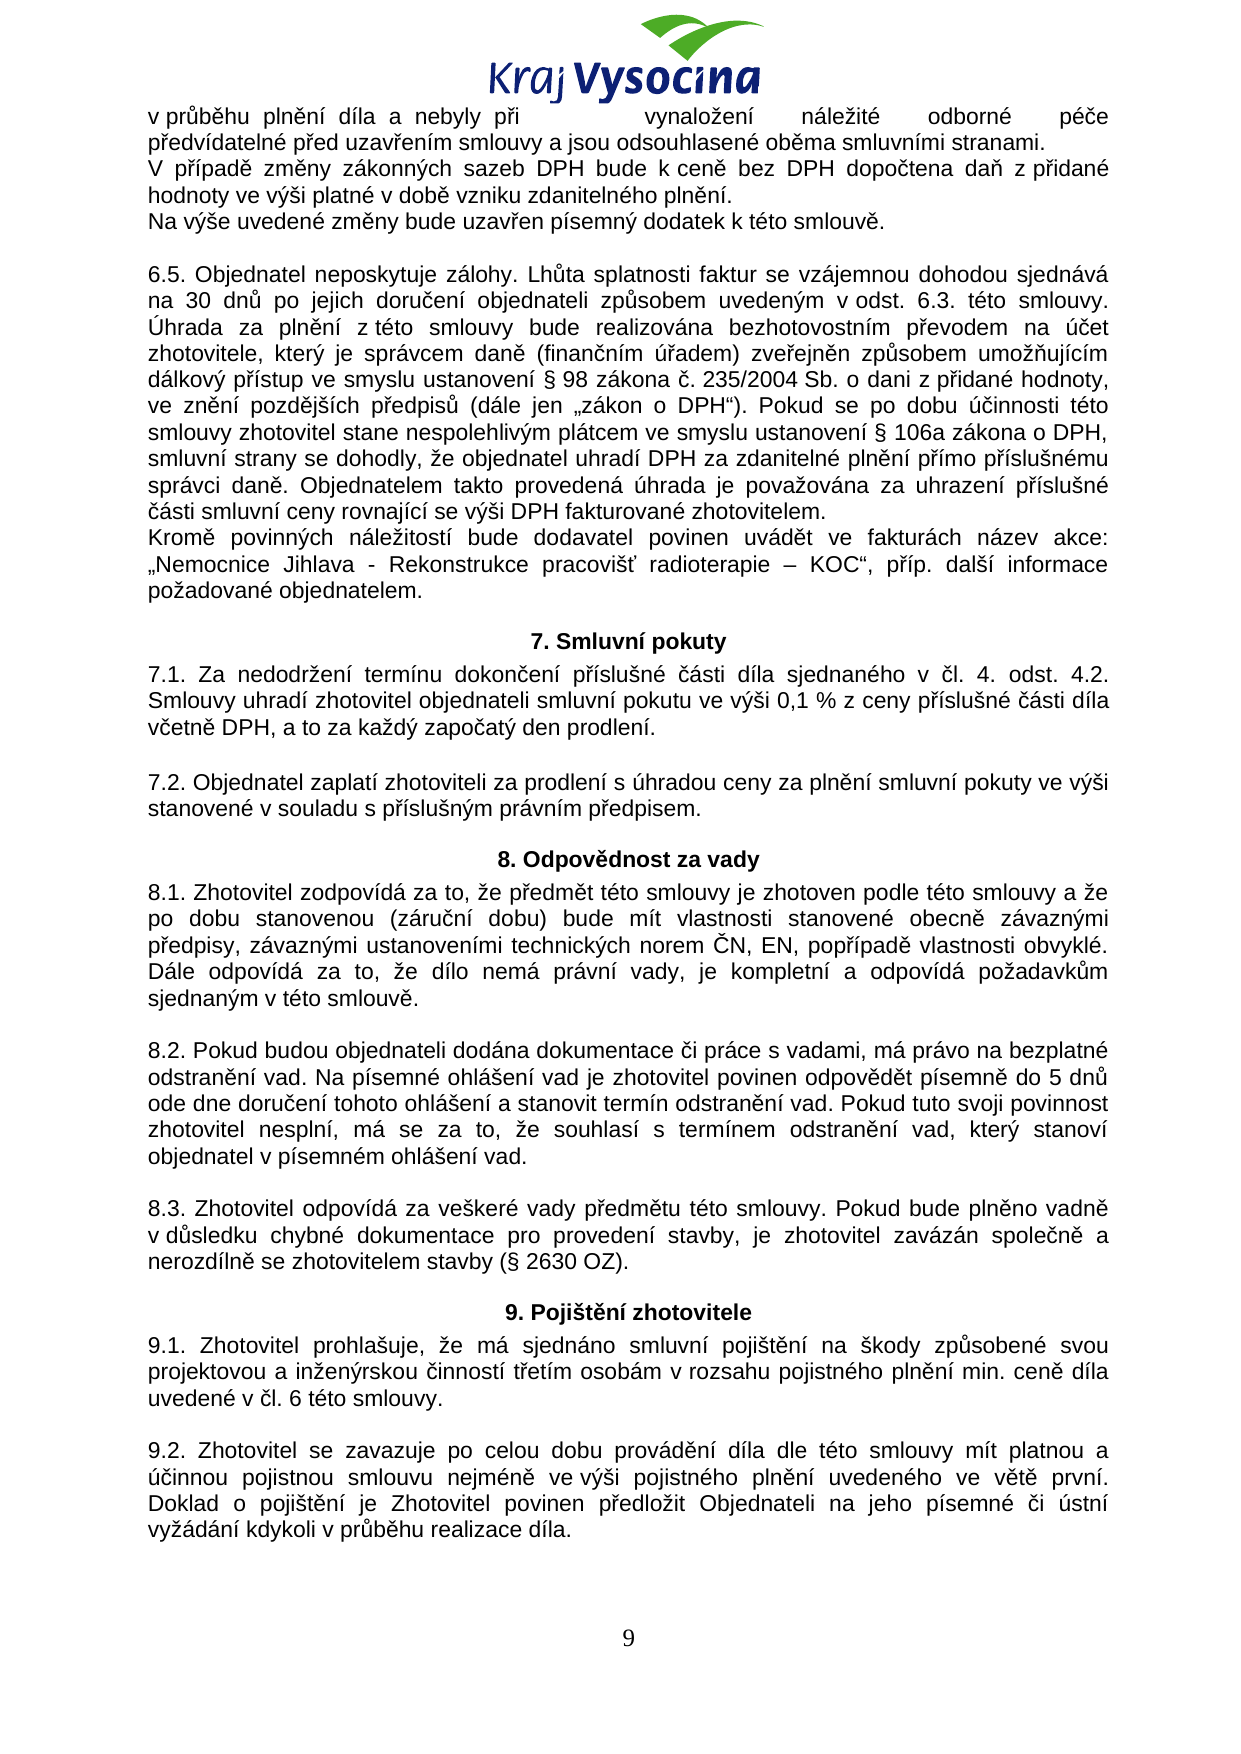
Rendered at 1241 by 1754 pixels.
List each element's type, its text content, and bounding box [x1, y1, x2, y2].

text 9.2. Zhotovitel se zavazuje po celou dobu provádění díla dle této smlouvy mít platnou a účinnou pojistnou smlouvu nejméně ve výši pojistného plnění uvedeného ve větě první. Doklad o pojištění je Zhotovitel povinen předložit Objednateli na jeho písemné či ústní vyžádání kdykoli v průběhu realizace díla. [148, 1437, 1109, 1543]
subtitle 7. Smluvní pokuty [148, 628, 1109, 655]
text 9.1. Zhotovitel prohlašuje, že má sjednáno smluvní pojištění na škody způsobené svou projektovou a inženýrskou činností třetím osobám v rozsahu pojistného plnění min. ceně díla uvedené v čl. 6 této smlouvy. [148, 1332, 1109, 1411]
text 6.5. Objednatel neposkytuje zálohy. Lhůta splatnosti faktur se vzájemnou dohodou sjednává na 30 dnů po jejich doručení objednateli způsobem uvedeným v odst. 6.3. této smlouvy. Úhrada za plnění z této smlouvy bude realizována bezhotovostním převodem na účet zhotovitele, který je správcem daně (finančním úřadem) zveřejněn způsobem umožňujícím dálkový přístup ve smyslu ustanovení § 98 zákona č. 235/2004 Sb. o dani z přidané hodnoty, ve znění pozdějších předpisů (dále jen „zákon o DPH“). Pokud se po dobu účinnosti této smlouvy zhotovitel stane nespolehlivým plátcem ve smyslu ustanovení § 106a zákona o DPH, smluvní strany se dohodly, že objednatel uhradí DPH za zdanitelné plnění přímo příslušnému správci daně. Objednatelem takto provedená úhrada je považována za uhrazení příslušné části smluvní ceny rovnající se výši DPH fakturované zhotovitelem. [148, 261, 1109, 524]
text V případě změny zákonných sazeb DPH bude k ceně bez DPH dopočtena daň z přidané hodnoty ve výši platné v době vzniku zdanitelného plnění. [148, 155, 1109, 208]
text 7.2. Objednatel zaplatí zhotoviteli za prodlení s úhradou ceny za plnění smluvní pokuty ve výši stanovené v souladu s příslušným právním předpisem. [148, 769, 1109, 821]
subtitle 9. Pojištění zhotovitele [148, 1299, 1109, 1326]
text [148, 103, 1109, 155]
text Na výše uvedené změny bude uzavřen písemný dodatek k této smlouvě. [148, 208, 1109, 234]
text 8.2. Pokud budou objednateli dodána dokumentace či práce s vadami, má právo na bezplatné odstranění vad. Na písemné ohlášení vad je zhotovitel povinen odpovědět písemně do 5 dnů ode dne doručení tohoto ohlášení a stanovit termín odstranění vad. Pokud tuto svoji povinnost zhotovitel nesplní, má se za to, že souhlasí s termínem odstranění vad, který stanoví objednatel v písemném ohlášení vad. [148, 1037, 1109, 1169]
text 8.1. Zhotovitel zodpovídá za to, že předmět této smlouvy je zhotoven podle této smlouvy a že po dobu stanovenou (záruční dobu) bude mít vlastnosti stanovené obecně závaznými předpisy, závaznými ustanoveními technických norem ČN, EN, popřípadě vlastnosti obvyklé. Dále odpovídá za to, že dílo nemá právní vady, je kompletní a odpovídá požadavkům sjednaným v této smlouvě. [148, 879, 1109, 1011]
text 8.3. Zhotovitel odpovídá za veškeré vady předmětu této smlouvy. Pokud bude plněno vadně v důsledku chybné dokumentace pro provedení stavby, je zhotovitel zavázán společně a nerozdílně se zhotovitelem stavby (§ 2630 OZ). [148, 1195, 1109, 1274]
text 7.1. Za nedodržení termínu dokončení příslušné části díla sjednaného v čl. 4. odst. 4.2. Smlouvy uhradí zhotovitel objednateli smluvní pokutu ve výši 0,1 % z ceny příslušné části díla včetně DPH, a to za každý započatý den prodlení. [148, 661, 1109, 740]
subtitle 8. Odpovědnost za vady [148, 846, 1109, 873]
text Kromě povinných náležitostí bude dodavatel povinen uvádět ve fakturách název akce: „Nemocnice Jihlava - Rekonstrukce pracovišť radioterapie – KOC“, příp. další informace požadované objednatelem. [148, 524, 1109, 603]
